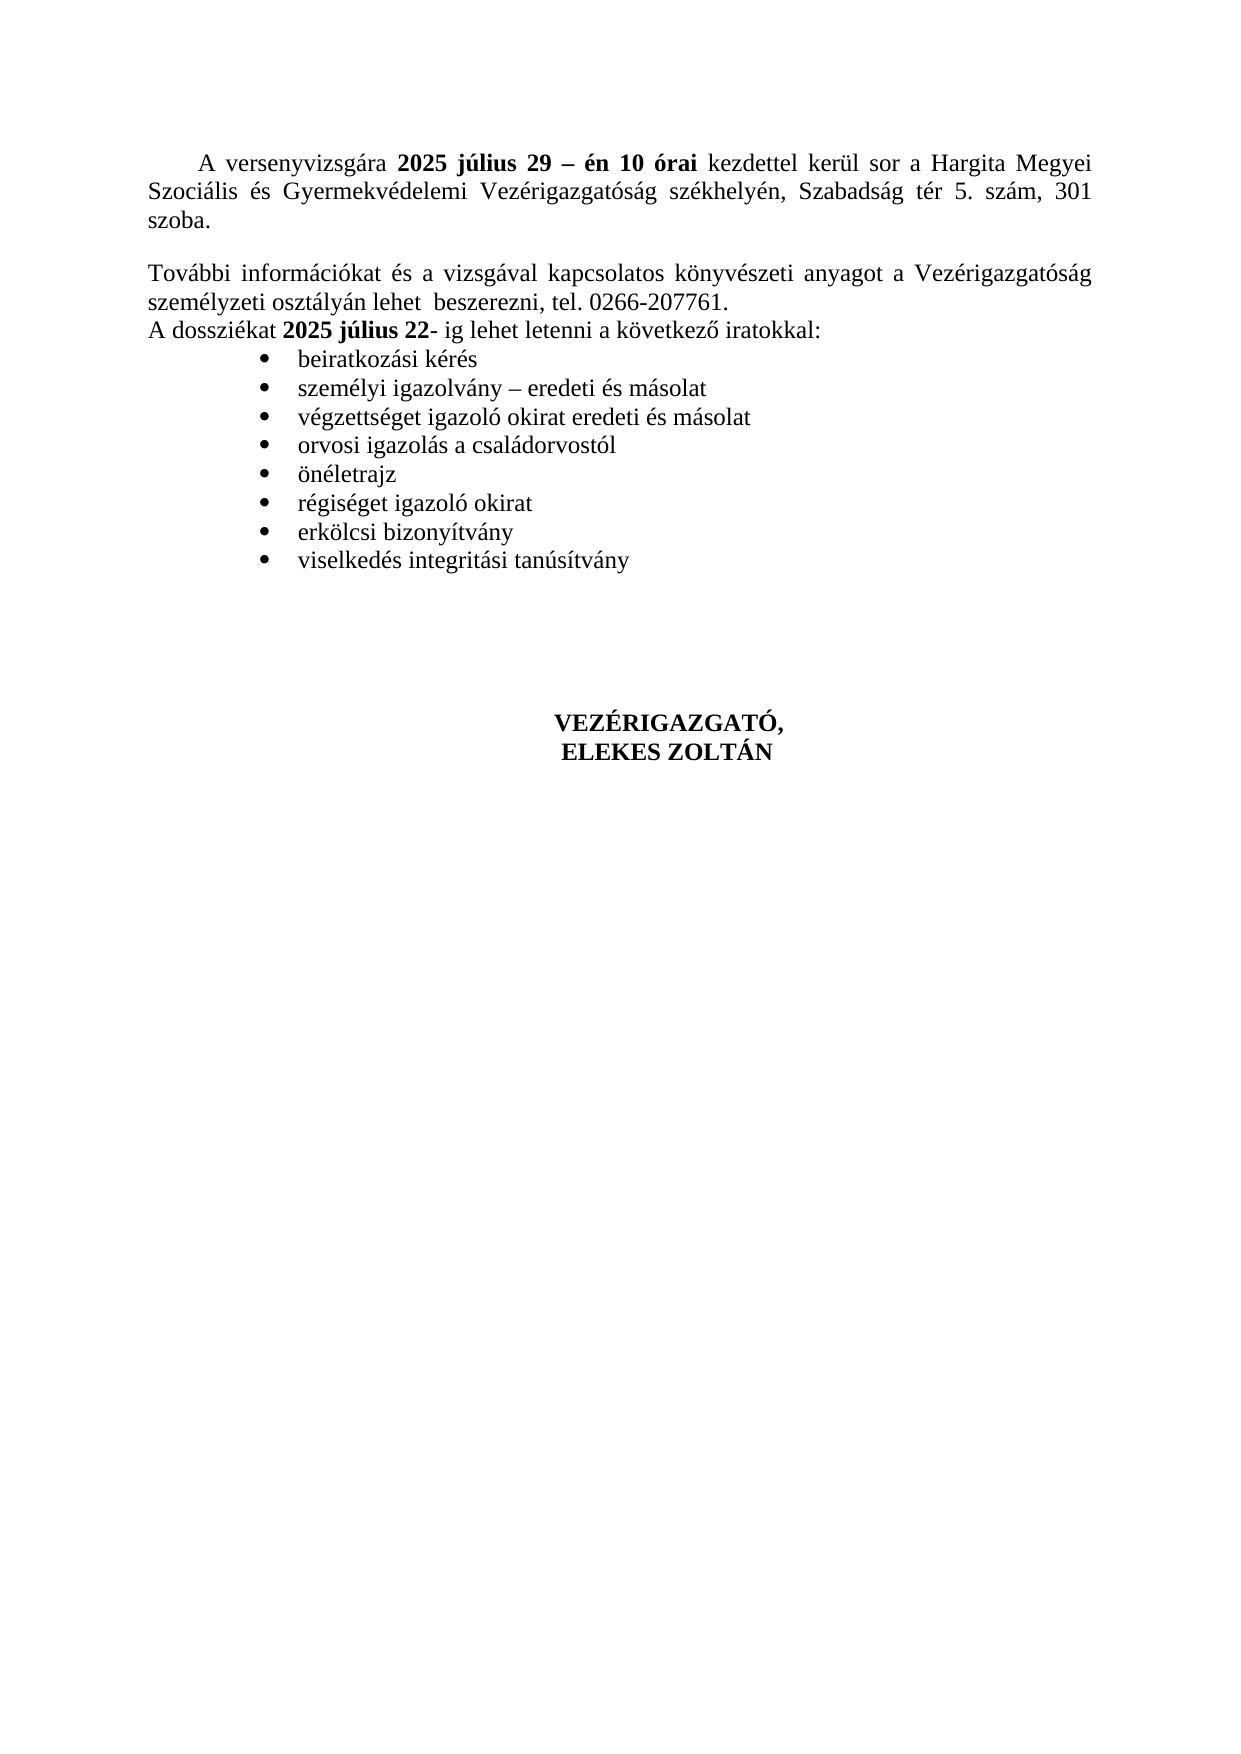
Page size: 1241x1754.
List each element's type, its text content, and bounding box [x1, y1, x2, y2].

list önéletrajz [260, 459, 1093, 488]
list végzettséget igazoló okirat eredeti és másolat [260, 402, 1093, 430]
list régiséget igazoló okirat [260, 488, 1093, 517]
text A dossziékat 2025 július 22- ig lehet letenni a következő iratokkal: [148, 315, 1093, 344]
text A versenyvizsgára 2025 július 29 – én 10 órai kezdettel kerül sor a Hargita Megyei Szociális és Gyermekvédelemi Vezérigazgatóság székhelyén, Szabadság tér 5. szám, 301 szoba. [148, 148, 1093, 234]
list viselkedés integritási tanúsítvány [260, 545, 1093, 574]
list beiratkozási kérés [260, 344, 1093, 373]
list személyi igazolvány – eredeti és másolat [260, 373, 1093, 402]
text ELEKES ZOLTÁN [148, 737, 1093, 766]
list erkölcsi bizonyítvány [260, 517, 1093, 545]
list orvosi igazolás a családorvostól [260, 430, 1093, 459]
text További információkat és a vizsgával kapcsolatos könyvészeti anyagot a Vezérigazgatóság személyzeti osztályán lehet beszerezni, tel. 0266-207761. [148, 258, 1093, 315]
text VEZÉRIGAZGATÓ, [373, 708, 1093, 737]
